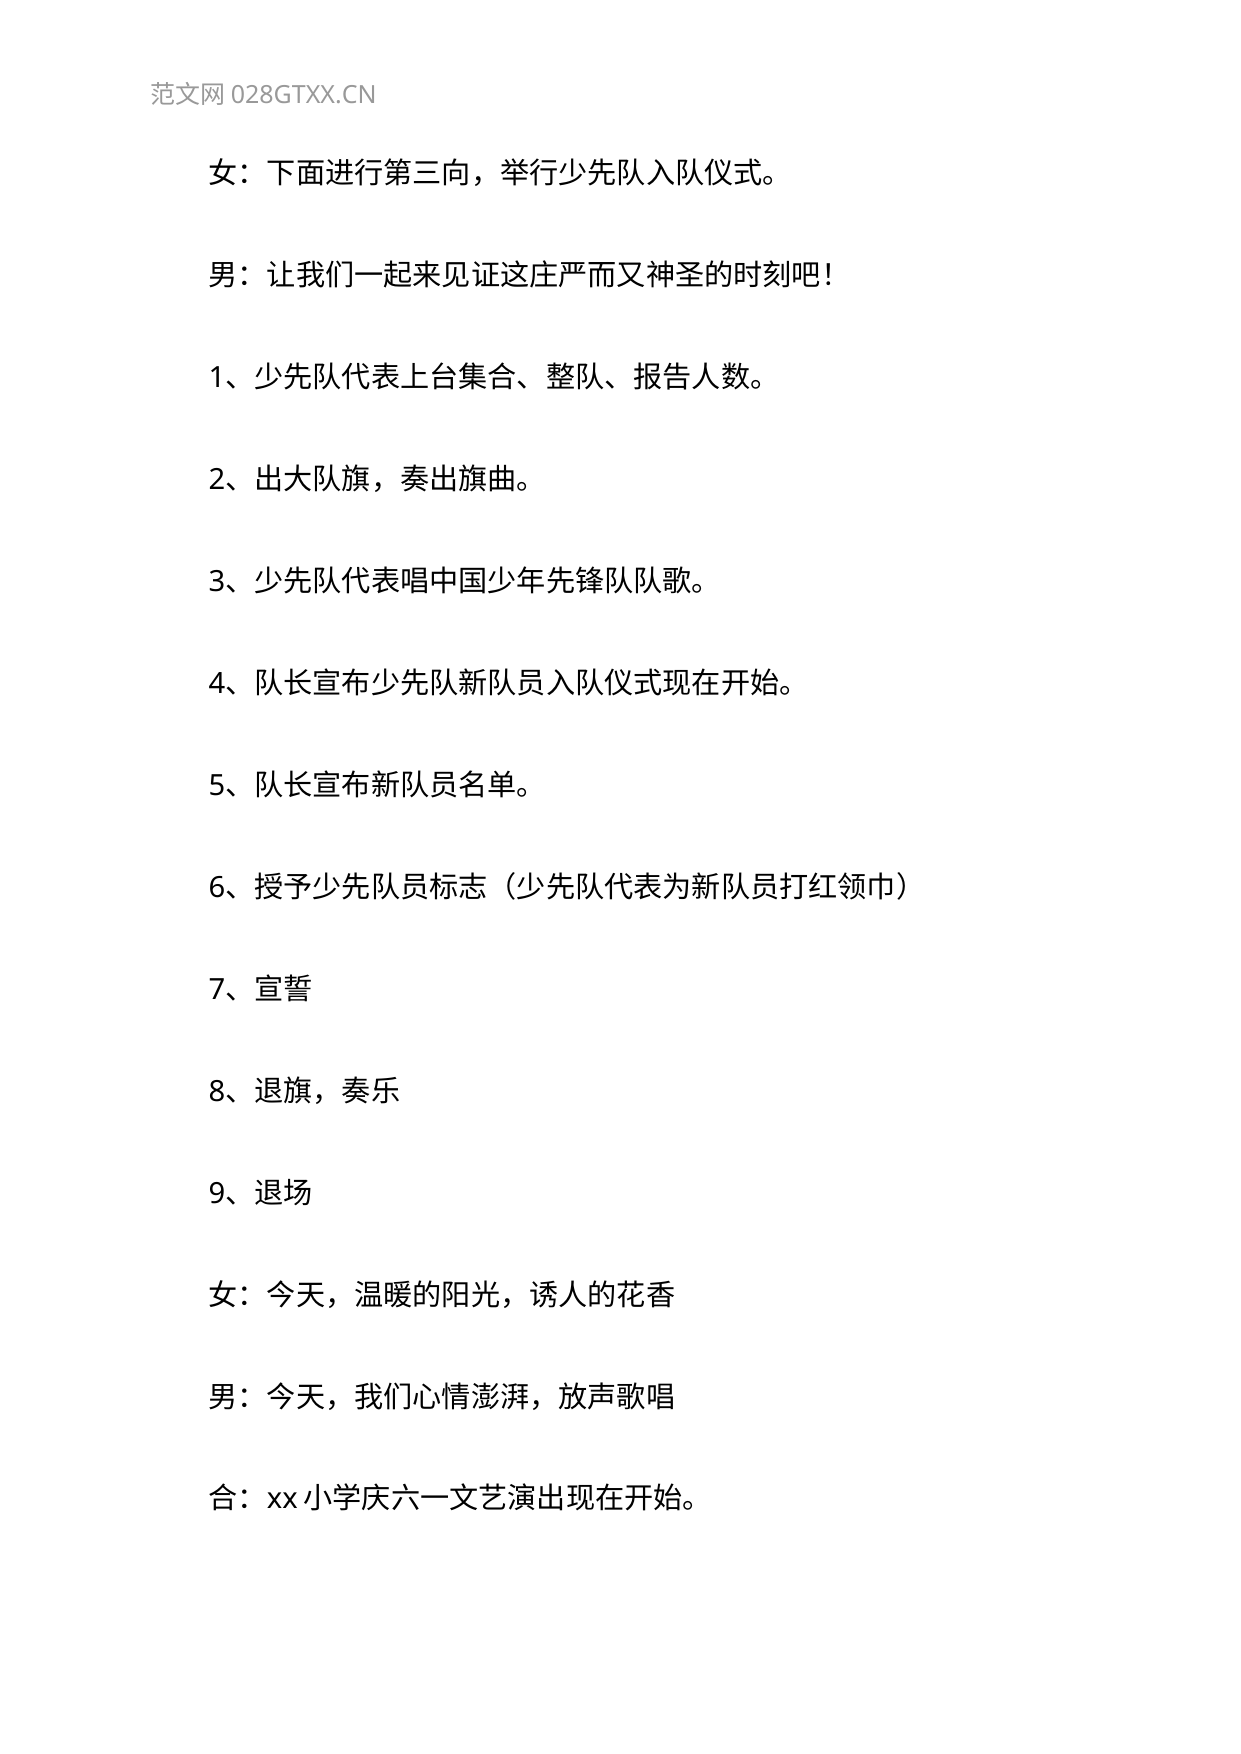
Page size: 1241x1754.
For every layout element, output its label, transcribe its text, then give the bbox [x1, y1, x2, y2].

text 9、退场 [150, 1169, 1090, 1212]
text 3、少先队代表唱中国少年先锋队队歌。 [150, 557, 1090, 600]
text 7、宣誓 [150, 965, 1090, 1008]
text 合：xx小学庆六一文艺演出现在开始。 [150, 1475, 1090, 1517]
text 女：今天，温暖的阳光，诱人的花香 [150, 1271, 1090, 1314]
text 4、队长宣布少先队新队员入队仪式现在开始。 [150, 659, 1090, 702]
text 男：今天，我们心情澎湃，放声歌唱 [150, 1373, 1090, 1415]
text 女：下面进行第三向，举行少先队入队仪式。 [150, 150, 1090, 192]
text 8、退旗，奏乐 [150, 1067, 1090, 1110]
text 5、队长宣布新队员名单。 [150, 761, 1090, 804]
text 1、少先队代表上台集合、整队、报告人数。 [150, 353, 1090, 396]
text 6、授予少先队员标志（少先队代表为新队员打红领巾） [150, 863, 1090, 906]
text 男：让我们一起来见证这庄严而又神圣的时刻吧！ [150, 252, 1090, 294]
text 2、出大队旗，奏出旗曲。 [150, 456, 1090, 498]
